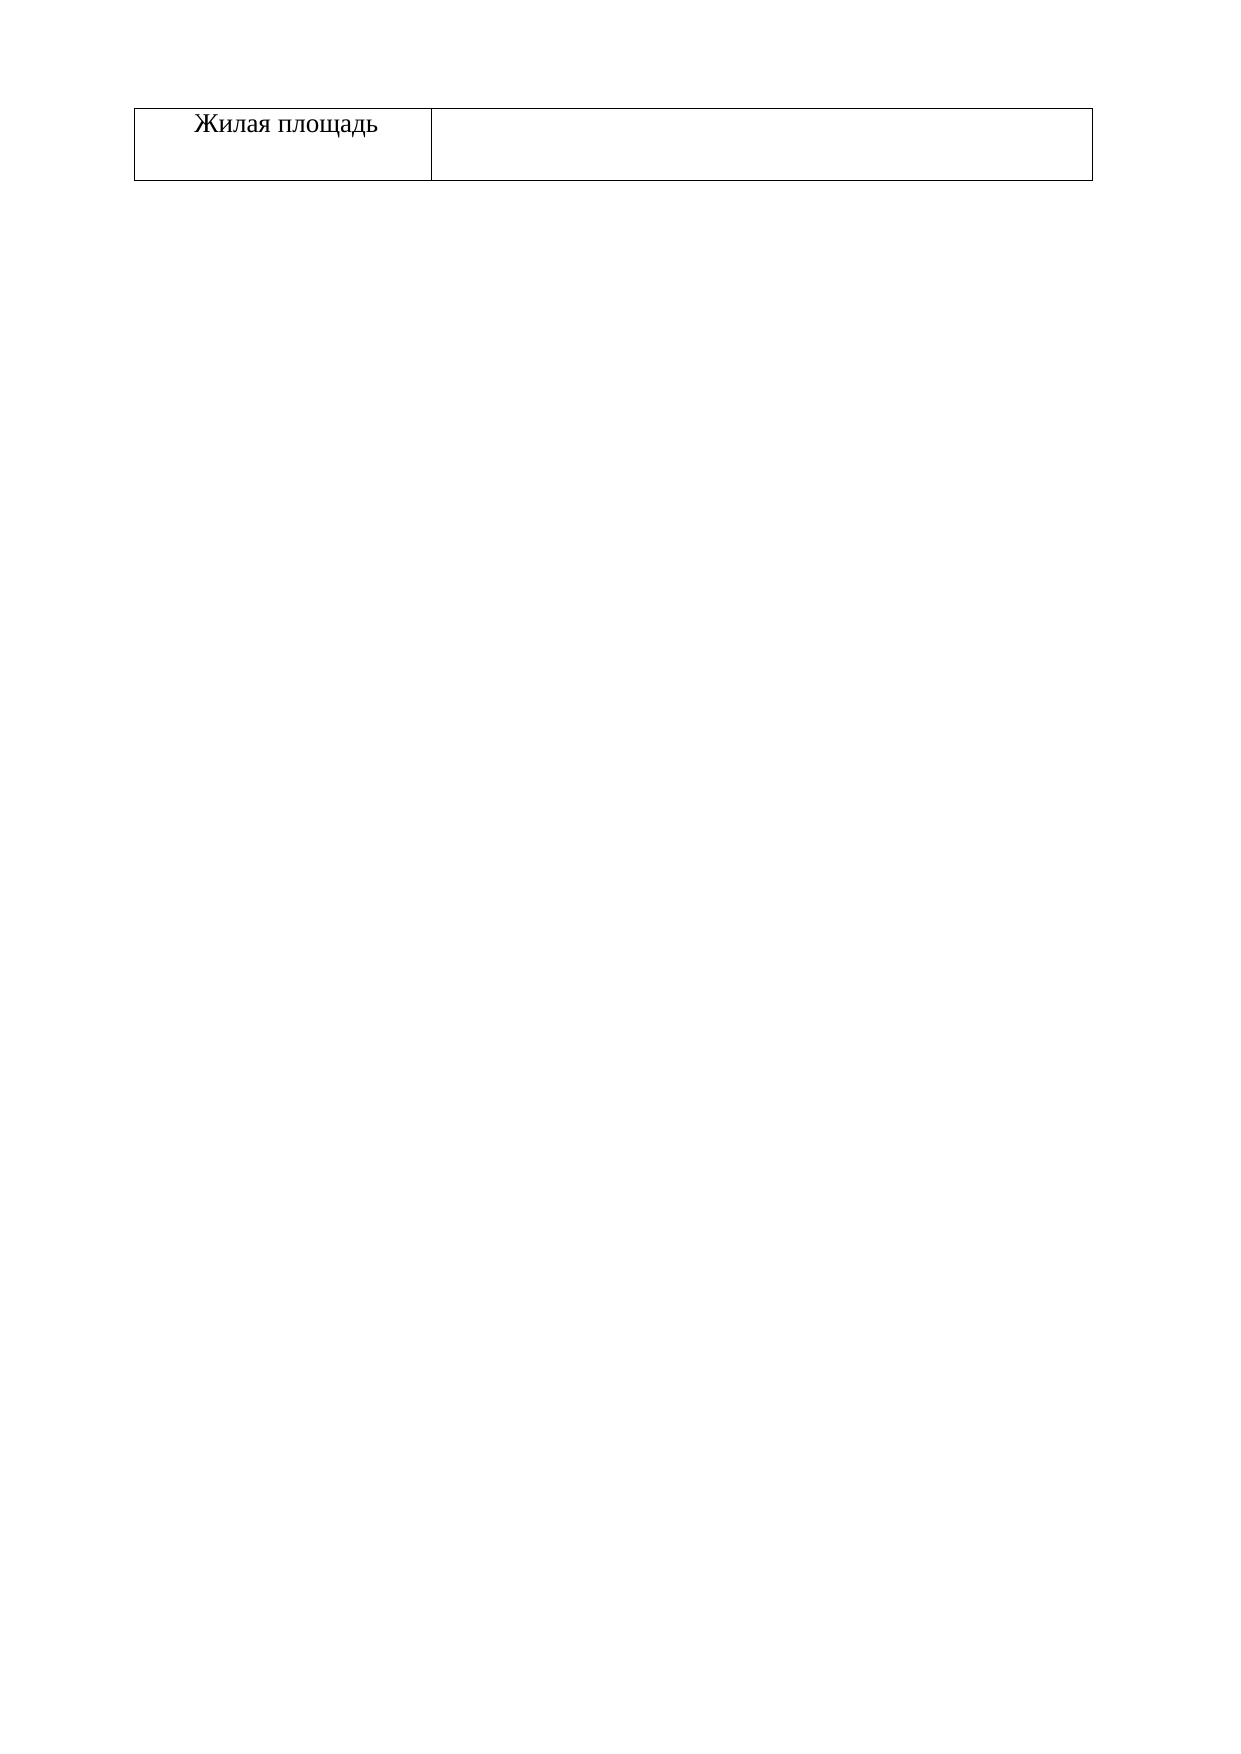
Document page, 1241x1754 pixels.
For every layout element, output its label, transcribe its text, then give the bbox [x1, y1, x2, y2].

table_cell [432, 109, 1092, 180]
table_cell Жилая площадь [135, 109, 431, 180]
